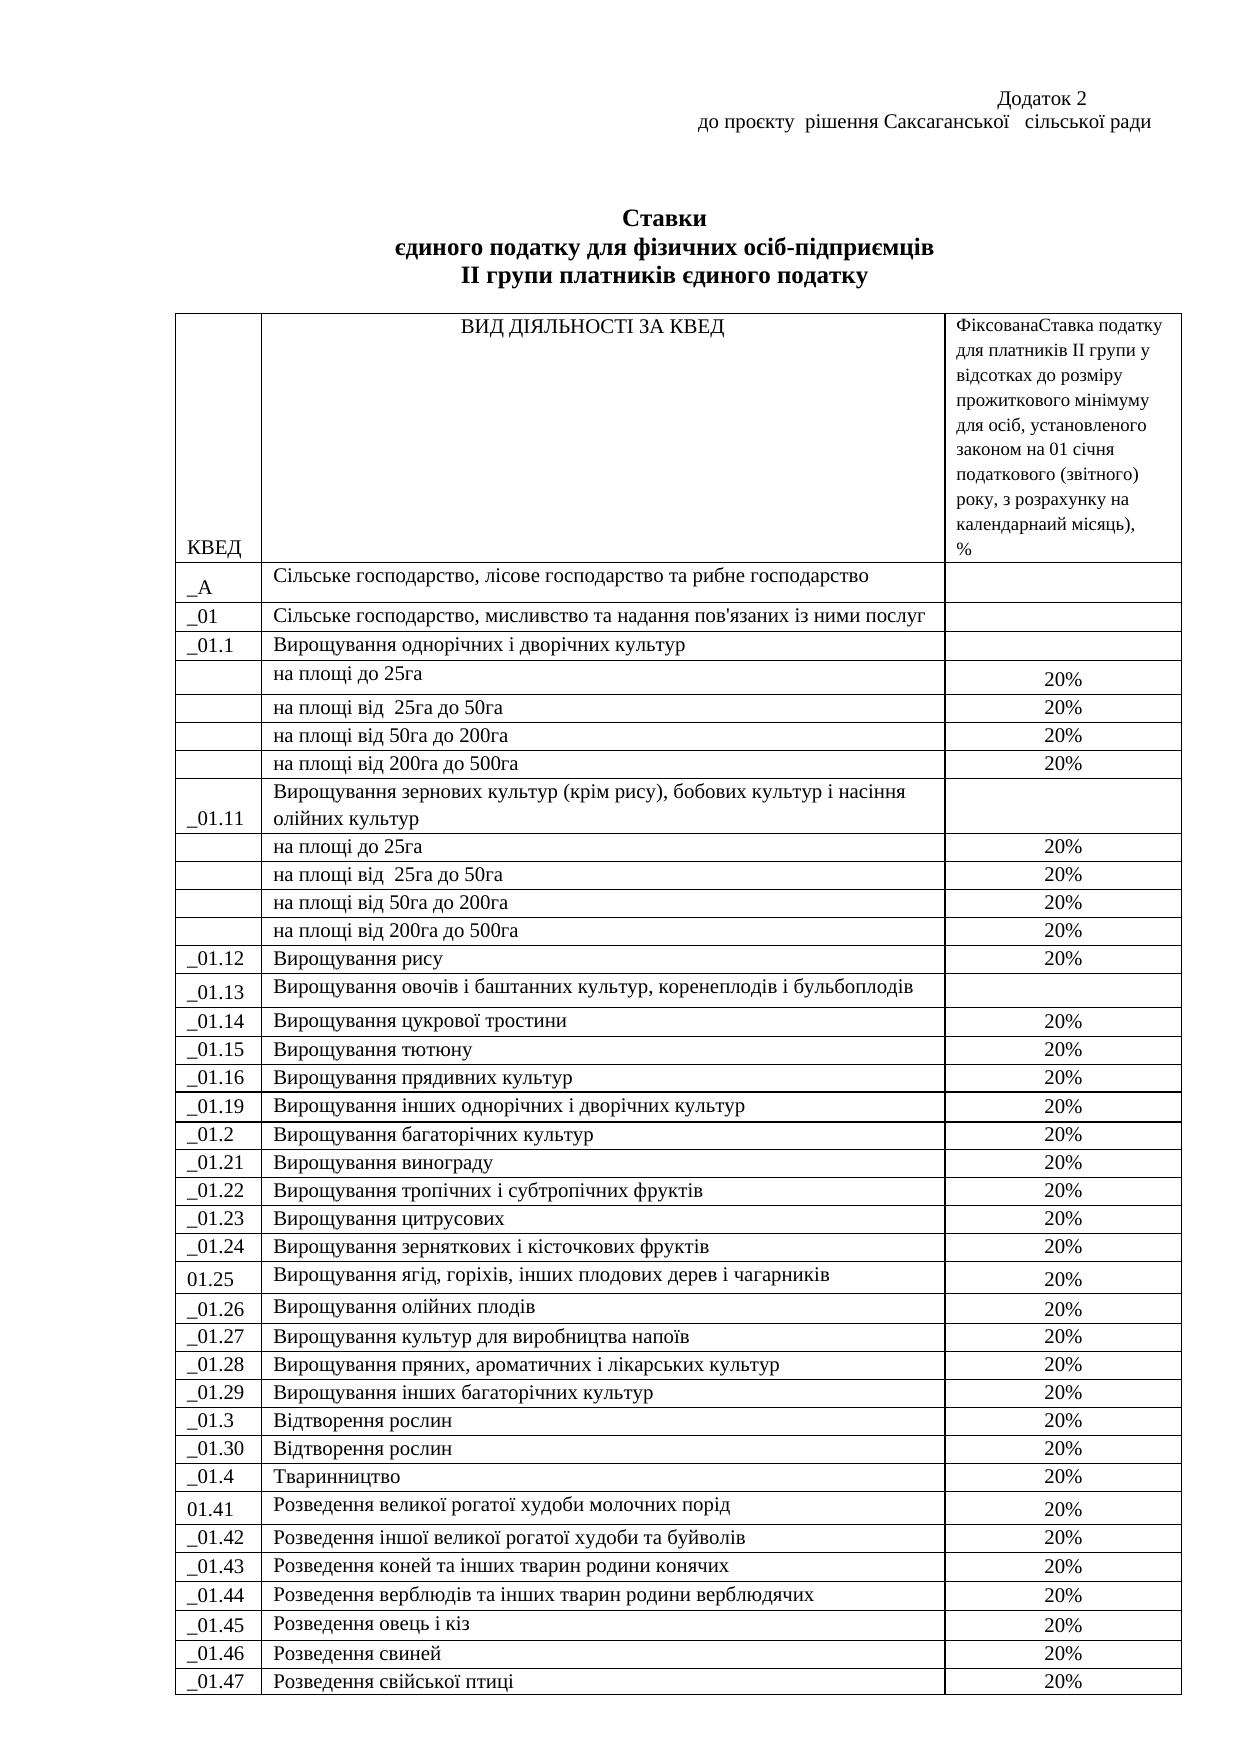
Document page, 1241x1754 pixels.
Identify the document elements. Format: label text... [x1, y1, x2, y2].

table_cell Вирощування овочiв i баштанних культур, коренеплодiв i бульбоплодiв [262, 974, 944, 1007]
table_cell Вирощування тропiчних i субтропiчних фруктiв [262, 1178, 944, 1205]
table_cell [946, 603, 1181, 631]
table_cell _01.2 [176, 1123, 261, 1149]
table_cell Вирощування зернових культур (крiм рису), бобових культур i насiння олiйних культур [262, 779, 944, 833]
table_cell Вирощування однорiчних i дворiчних культур [262, 632, 944, 660]
table_cell на площі до 25га [262, 834, 944, 861]
table_cell 20% [946, 751, 1181, 778]
table_cell на площі від 25га до 50га [262, 695, 944, 722]
table_cell 20% [946, 1093, 1181, 1121]
table_cell Вирощування олiйних плодiв [262, 1294, 944, 1323]
table_cell Вiдтворення рослин [262, 1436, 944, 1463]
table_cell 20% [946, 918, 1181, 945]
table_cell Вирощування iнших багаторiчних культур [262, 1380, 944, 1407]
table_cell 20% [946, 1294, 1181, 1323]
table_cell _01.21 [176, 1150, 261, 1177]
table_cell _01.43 [176, 1553, 261, 1581]
table_cell _01.1 [176, 632, 261, 660]
table_cell 20% [946, 1352, 1181, 1379]
table_cell [946, 779, 1181, 833]
table_cell [176, 834, 261, 861]
table_cell 01.41 [176, 1492, 261, 1524]
table_cell [176, 723, 261, 750]
table_cell 20% [946, 890, 1181, 917]
table_cell на площі від 200га до 500га [262, 751, 944, 778]
table_cell Вирощування культур для виробництва напоїв [262, 1324, 944, 1351]
text до проєкту рішення Саксаганської сільської ради [177, 109, 1152, 133]
table_cell Вирощування винограду [262, 1150, 944, 1177]
table_header ВИД ДІЯЛЬНОСТІ ЗА КВЕД [262, 314, 944, 562]
table_cell Вирощування пряних, ароматичних i лiкарських культур [262, 1352, 944, 1379]
table_cell _01.45 [176, 1611, 261, 1640]
table_cell 20% [946, 1641, 1181, 1668]
table_cell 20% [946, 834, 1181, 861]
table_cell 20% [946, 1582, 1181, 1610]
table_cell 20% [946, 1611, 1181, 1640]
table_cell _01.22 [176, 1178, 261, 1205]
table_cell 20% [946, 1492, 1181, 1524]
table_cell [946, 563, 1181, 602]
table_cell _01.16 [176, 1065, 261, 1091]
table_cell Сiльське господарство, лiсове господарство та рибне господарство [262, 563, 944, 602]
table_cell _01.47 [176, 1669, 261, 1694]
table_cell _01.28 [176, 1352, 261, 1379]
table_cell 20% [946, 1123, 1181, 1149]
table_cell [176, 695, 261, 722]
table_cell _01.4 [176, 1464, 261, 1491]
table_cell на площі від 25га до 50га [262, 862, 944, 889]
table_cell [176, 918, 261, 945]
table_cell Вирощування тютюну [262, 1037, 944, 1063]
table_cell Вирощування рису [262, 946, 944, 973]
table_cell [176, 890, 261, 917]
table_cell 20% [946, 1324, 1181, 1351]
table_cell Вирощування цитрусових [262, 1206, 944, 1233]
table_cell 20% [946, 1553, 1181, 1581]
text ІІ групи платників єдиного податку [177, 261, 1152, 289]
table_cell 20% [946, 1380, 1181, 1407]
table_cell [176, 661, 261, 694]
table_cell Вирощування цукрової тростини [262, 1008, 944, 1036]
table_cell 20% [946, 661, 1181, 694]
table_cell 20% [946, 1206, 1181, 1233]
table_cell 20% [946, 1436, 1181, 1463]
text Ставки [177, 203, 1152, 232]
table_cell _01.30 [176, 1436, 261, 1463]
table_cell _01.3 [176, 1408, 261, 1435]
table_cell Розведення iншої великої рогатої худоби та буйволiв [262, 1525, 944, 1552]
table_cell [262, 1669, 944, 1694]
table_cell _01.11 [176, 779, 261, 833]
table_cell Вирощування iнших однорiчних i дворiчних культур [262, 1093, 944, 1121]
table_cell _01.14 [176, 1008, 261, 1036]
table_cell Вирощування багаторiчних культур [262, 1123, 944, 1149]
table_cell _01.44 [176, 1582, 261, 1610]
table_cell _01.13 [176, 974, 261, 1007]
table_cell Вiдтворення рослин [262, 1408, 944, 1435]
table_cell Розведення овець i кiз [262, 1611, 944, 1640]
table_cell 20% [946, 862, 1181, 889]
table_cell 20% [946, 1150, 1181, 1177]
table_header ФіксованаСтавка податку для платників ІІ групи у відсотках до розміру прожиткового мінімуму для осіб, установленого законом на 01 січня податкового (звітного) року, з розрахунку на календарнаий місяць), % [946, 314, 1181, 562]
table_cell 20% [946, 1262, 1181, 1293]
table_cell на площі від 50га до 200га [262, 890, 944, 917]
table_cell _01.23 [176, 1206, 261, 1233]
table_cell Вирощування зерняткових i кiсточкових фруктiв [262, 1234, 944, 1261]
table_cell _01.46 [176, 1641, 261, 1668]
table_cell 20% [946, 1178, 1181, 1205]
table_cell 20% [946, 723, 1181, 750]
table_cell _01.26 [176, 1294, 261, 1323]
table_cell 20% [946, 1065, 1181, 1091]
table_cell _A [176, 563, 261, 602]
table_cell на площі від 200га до 500га [262, 918, 944, 945]
table_cell _01.19 [176, 1093, 261, 1121]
table_cell Вирощування ягiд, горiхiв, iнших плодових дерев i чагарникiв [262, 1262, 944, 1293]
table_cell [946, 974, 1181, 1007]
table_cell _01.12 [176, 946, 261, 973]
table_cell [176, 751, 261, 778]
table_cell 20% [946, 1669, 1181, 1694]
table_cell Розведення свиней [262, 1641, 944, 1668]
table_cell Розведення верблюдiв та iнших тварин родини верблюдячих [262, 1582, 944, 1610]
table_cell на площі від 50га до 200га [262, 723, 944, 750]
table_cell 20% [946, 1234, 1181, 1261]
table_cell 20% [946, 695, 1181, 722]
table_cell Розведення коней та iнших тварин родини конячих [262, 1553, 944, 1581]
table_cell 20% [946, 946, 1181, 973]
table_cell _01 [176, 603, 261, 631]
table_cell Розведення великої рогатої худоби молочних порiд [262, 1492, 944, 1524]
table_cell 20% [946, 1525, 1181, 1552]
table_cell _01.27 [176, 1324, 261, 1351]
table_cell _01.15 [176, 1037, 261, 1063]
table_cell 20% [946, 1008, 1181, 1036]
table_cell [176, 862, 261, 889]
table_cell _01.24 [176, 1234, 261, 1261]
table_cell [946, 632, 1181, 660]
table_cell _01.42 [176, 1525, 261, 1552]
table_cell 20% [946, 1408, 1181, 1435]
table_cell 20% [946, 1464, 1181, 1491]
table_cell _01.29 [176, 1380, 261, 1407]
text єдиного податку для фізичних осіб-підприємців [177, 232, 1152, 261]
table_cell Тваринництво [262, 1464, 944, 1491]
table_cell 01.25 [176, 1262, 261, 1293]
table_cell на площі до 25га [262, 661, 944, 694]
table_cell Сiльське господарство, мисливство та надання пов'язаних iз ними послуг [262, 603, 944, 631]
table_cell 20% [946, 1037, 1181, 1063]
table_header КВЕД [176, 314, 261, 562]
table_cell Вирощування прядивних культур [262, 1065, 944, 1091]
text Додаток 2 [177, 85, 1152, 109]
